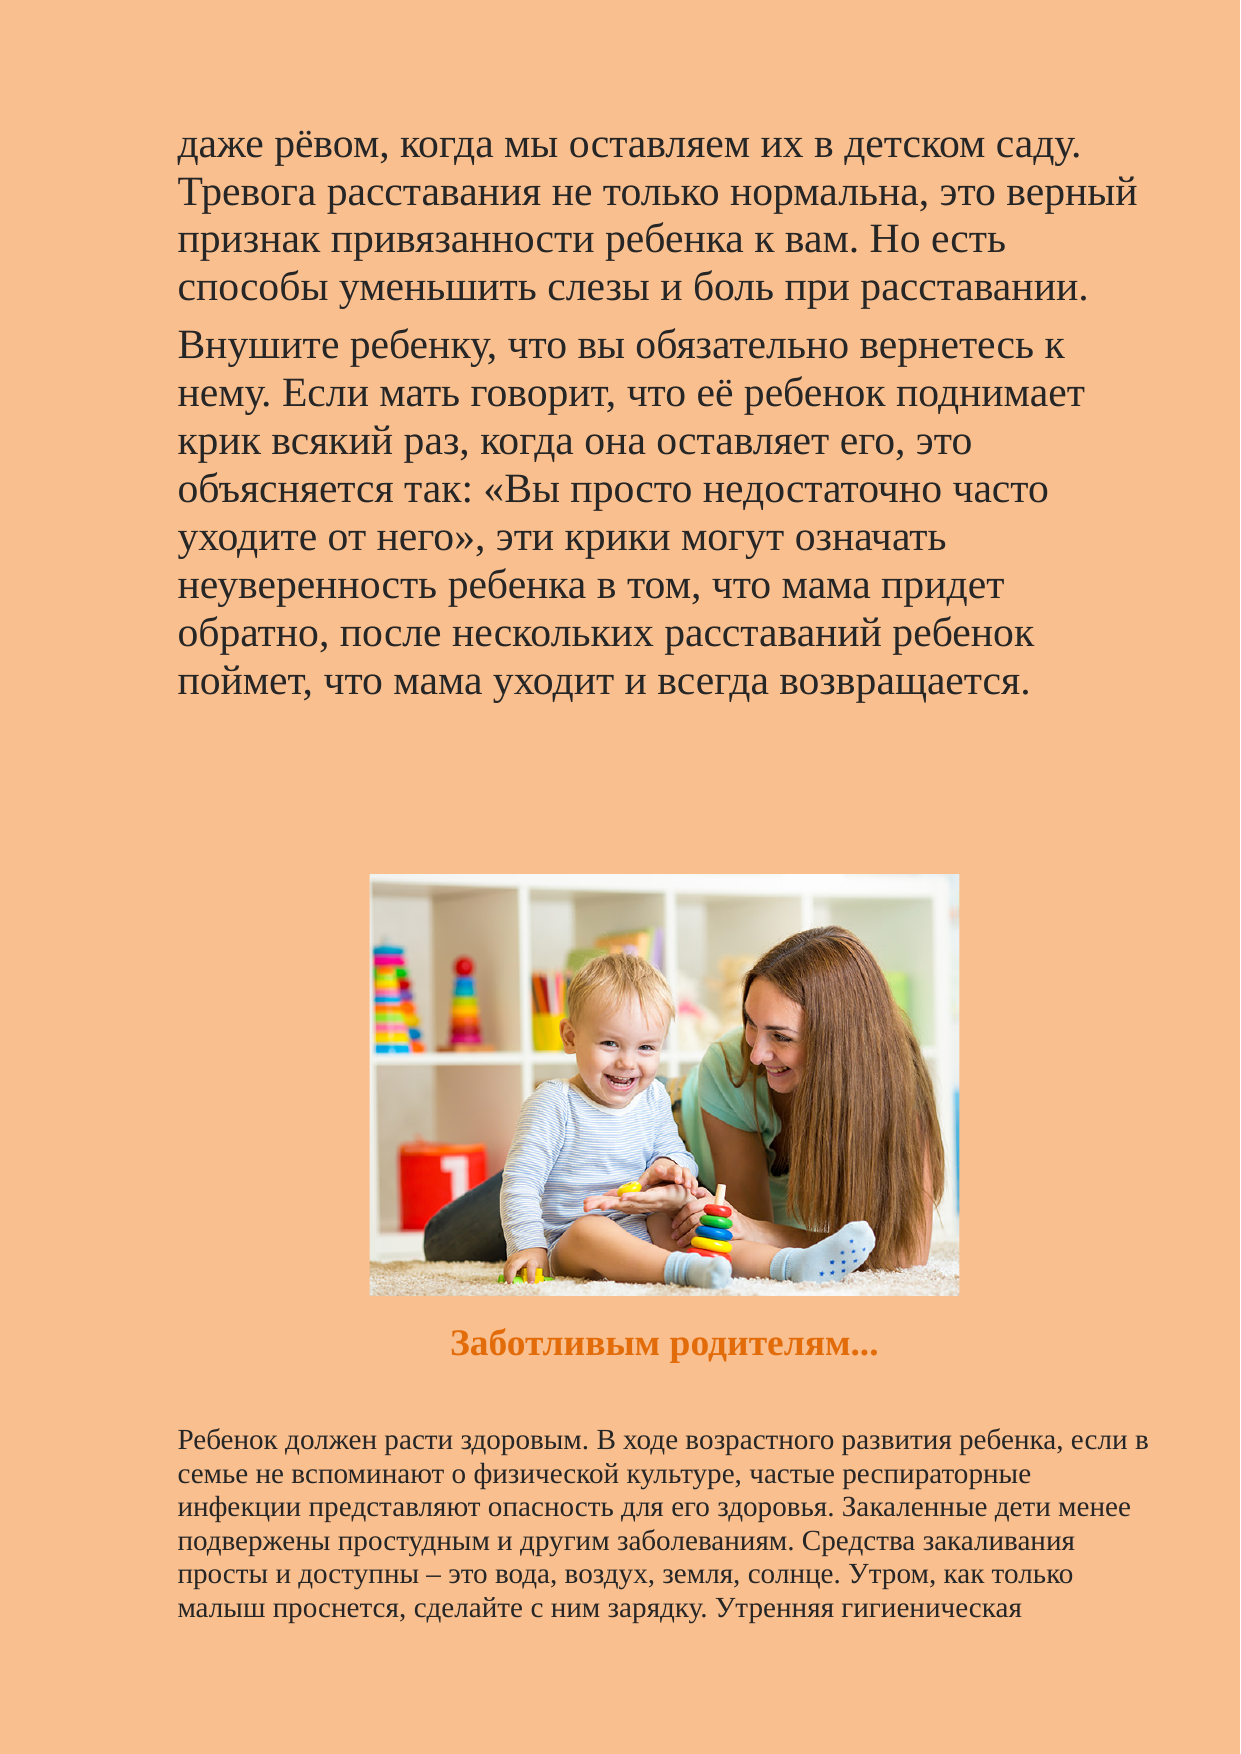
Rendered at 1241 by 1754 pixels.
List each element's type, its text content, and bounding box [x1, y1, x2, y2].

text Внушите ребенку, что вы обязательно вернетесь к нему. Если мать говорит, что её ребенок поднимает крик всякий раз, когда она оставляет его, это объясняется так: «Вы просто недостаточно часто уходите от него», эти крики могут означать неуверенность ребенка в том, что мама придет обратно, после нескольких расставаний ребенок поймет, что мама уходит и всегда возвращается. [177, 320, 1152, 703]
text Заботливым родителям... [177, 1321, 1152, 1364]
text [177, 118, 1152, 310]
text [177, 1422, 1152, 1623]
picture [369, 874, 960, 1296]
